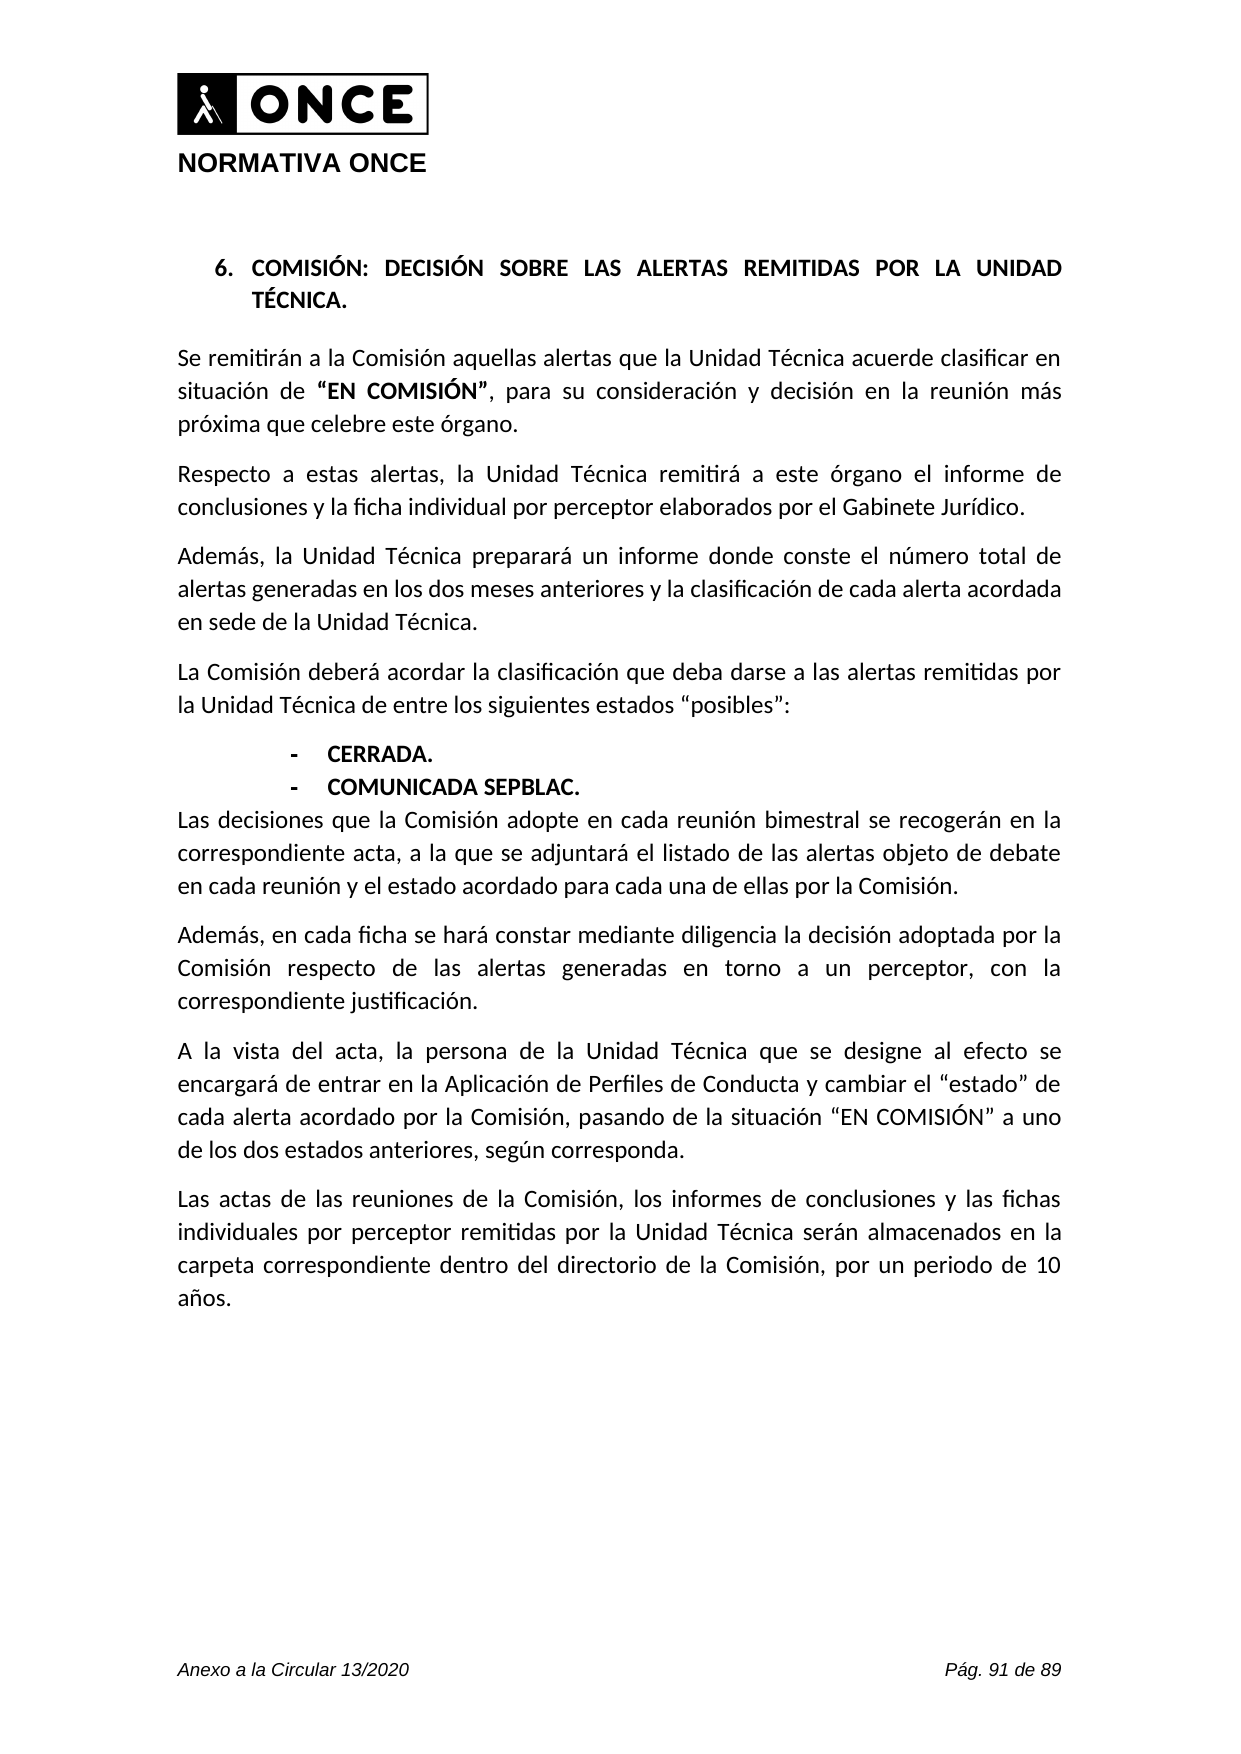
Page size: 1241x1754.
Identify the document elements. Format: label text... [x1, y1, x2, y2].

text Además, la Unidad Técnica preparará un informe donde conste el número total de alertas generadas en los dos meses anteriores y la clasificación de cada alerta acordada en sede de la Unidad Técnica. [177, 540, 1063, 637]
text A la vista del acta, la persona de la Unidad Técnica que se designe al efecto se encargará de entrar en la Aplicación de Perfiles de Conducta y cambiar el “estado” de cada alerta acordado por la Comisión, pasando de la situación “EN COMISIÓN” a uno de los dos estados anteriores, según corresponda. [177, 1035, 1063, 1164]
text Las decisiones que la Comisión adopte en cada reunión bimestral se recogerán en la correspondiente acta, a la que se adjuntará el listado de las alertas objeto de debate en cada reunión y el estado acordado para cada una de ellas por la Comisión. [177, 804, 1063, 901]
list CERRADA. [290, 738, 1063, 769]
text Las actas de las reuniones de la Comisión, los informes de conclusiones y las fichas individuales por perceptor remitidas por la Unidad Técnica serán almacenados en la carpeta correspondiente dentro del directorio de la Comisión, por un periodo de 10 años. [177, 1183, 1063, 1313]
text Además, en cada ficha se hará constar mediante diligencia la decisión adoptada por la Comisión respecto de las alertas generadas en torno a un perceptor, con la correspondiente justificación. [177, 919, 1063, 1016]
text Se remitirán a la Comisión aquellas alertas que la Unidad Técnica acuerde clasificar en situación de “EN COMISIÓN”, para su consideración y decisión en la reunión más próxima que celebre este órgano. [177, 342, 1063, 439]
text Respecto a estas alertas, la Unidad Técnica remitirá a este órgano el informe de conclusiones y la ficha individual por perceptor elaborados por el Gabinete Jurídico. [177, 458, 1063, 521]
picture [177, 73, 429, 135]
list COMISIÓN: DECISIÓN SOBRE LAS ALERTAS REMITIDAS POR LA UNIDAD TÉCNICA. [214, 252, 1063, 315]
list COMUNICADA SEPBLAC. [290, 771, 1063, 802]
text La Comisión deberá acordar la clasificación que deba darse a las alertas remitidas por la Unidad Técnica de entre los siguientes estados “posibles”: [177, 656, 1063, 719]
